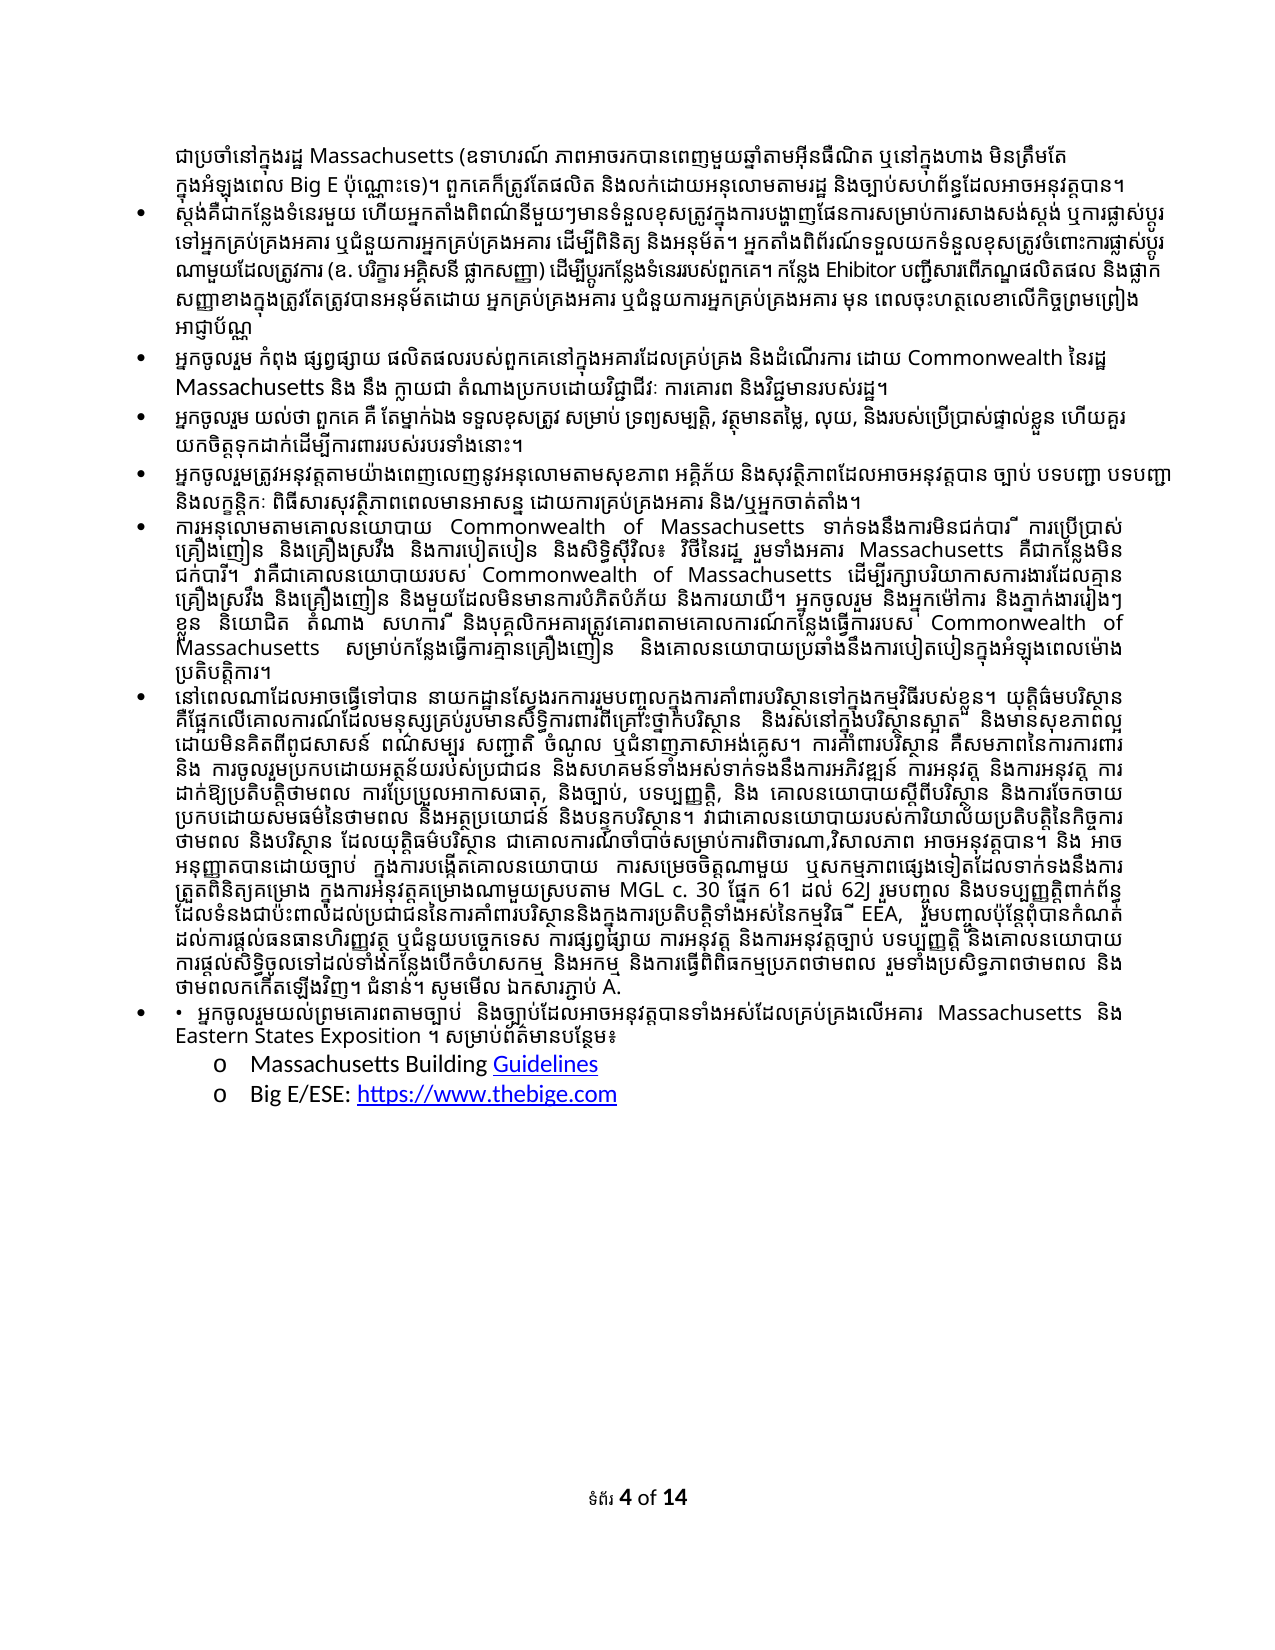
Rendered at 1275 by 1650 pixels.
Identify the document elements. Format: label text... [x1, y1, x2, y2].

list Big E/ESE: https://www.thebige.com [212, 1079, 1175, 1109]
list ស្តង់គឺជាកន្លែងទំនេរមួយ ហើយអ្នកតាំងពិពណ៌នីមួយៗមានទំនួលខុសត្រូវក្នុងការបង្ហាញផែនការសម្រាប់ការសាងសង់ស្តង់ ឬការផ្លាស់ប្តូរទៅអ្នកគ្រប់គ្រងអគារ ឬជំនួយការអ្នកគ្រប់គ្រងអគារ ដើម្បីពិនិត្យ និងអនុម័ត។ អ្នកតាំងពិព័រណ៍ទទួលយកទំនួលខុសត្រូវចំពោះការផ្លាស់ប្តូរណាមួយដែលត្រូវការ (ឧ. បរិក្ខារ អគ្គិសនី ផ្លាកសញ្ញា) ដើម្បីប្ដូរកន្លែងទំនេររបស់ពួកគេ។ កន្លែង Ehibitor បញ្ជីសារពើភណ្ឌផលិតផល និងផ្លាកសញ្ញាខាងក្នុងត្រូវតែត្រូវបានអនុម័តដោយ អ្នកគ្រប់គ្រងអគារ ឬជំនួយការអ្នកគ្រប់គ្រងអគារ មុន ពេលចុះហត្ថលេខាលើកិច្ចព្រមព្រៀងអាជ្ញាប័ណ្ណ [137, 198, 1175, 341]
list អ្នកចូលរួម កំពុង ផ្សព្វផ្សាយ ផលិតផលរបស់ពួកគេនៅក្នុងអគារដែលគ្រប់គ្រង និងដំណើរការ ដោយ Commonwealth នៃរដ្ឋ​Massachusetts និង នឹង ក្លាយជា តំណាងប្រកបដោយវិជ្ជាជីវៈ ការគោរព និងវិជ្ជមានរបស់រដ្ឋ។ [137, 341, 1175, 402]
list ការអនុលោមតាមគោលនយោបាយ Commonwealth of Massachusetts ទាក់ទងនឹងការមិនជក់បារី ការប្រើប្រាស់គ្រឿងញៀន និងគ្រឿងស្រវឹង និងការបៀតបៀន និងសិទ្ធិស៊ីវិល៖ វិថីនៃរដ្ឋ រួមទាំងអគារ Massachusetts គឺជាកន្លែងមិនជក់បារី។ វាគឺជាគោលនយោបាយរបស់ Commonwealth of Massachusetts ដើម្បីរក្សាបរិយាកាសការងារដែលគ្មានគ្រឿងស្រវឹង និងគ្រឿងញៀន និងមួយដែលមិនមានការបំភិតបំភ័យ និងការយាយី។ អ្នកចូលរួម និងអ្នកម៉ៅការ និងភ្នាក់ងាររៀងៗខ្លួន និយោជិត តំណាង សហការី និងបុគ្គលិកអគារត្រូវគោរពតាមគោលការណ៍កន្លែងធ្វើការរបស់ Commonwealth of Massachusetts សម្រាប់កន្លែងធ្វើការគ្មានគ្រឿងញៀន និងគោលនយោបាយប្រឆាំងនឹងការបៀតបៀនក្នុងអំឡុងពេលម៉ោងប្រតិបត្តិការ។ [137, 516, 1123, 685]
list អ្នកចូលរួមត្រូវអនុវត្តតាមយ៉ាងពេញលេញនូវអនុលោមតាមសុខភាព អគ្គិភ័យ និងសុវត្ថិភាពដែលអាចអនុវត្តបាន ច្បាប់ បទបញ្ជា បទបញ្ជា និងលក្ខន្តិកៈ ពិធីសារសុវត្ថិភាពពេលមានអាសន្ន ដោយការគ្រប់គ្រងអគារ និង/ឬអ្នកចាត់តាំង។ [137, 459, 1175, 516]
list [137, 142, 1175, 198]
list អ្នកចូលរួម យល់ថា ពួកគេ គឺ តែម្នាក់ឯង ទទួលខុសត្រូវ សម្រាប់ ទ្រព្យសម្បត្តិ, វត្ថុមានតម្លៃ, លុយ, និងរបស់ប្រើប្រាស់ផ្ទាល់ខ្លួន ហើយគួរយកចិត្តទុកដាក់ដើម្បីការពាររបស់របរទាំងនោះ។ [137, 402, 1175, 459]
list • អ្នកចូលរួមយល់ព្រមគោរពតាមច្បាប់ និងច្បាប់ដែលអាចអនុវត្តបានទាំងអស់ដែលគ្រប់គ្រងលើអគារ Massachusetts និង Eastern States Exposition ។ សម្រាប់ព័ត៌មានបន្ថែម៖ [137, 1001, 1123, 1049]
list Massachusetts Building Guidelines [212, 1049, 1175, 1079]
list នៅពេលណាដែលអាចធ្វើទៅបាន នាយកដ្ឋានស្វែងរកការរួមបញ្ចូលក្នុងការគាំពារបរិស្ថានទៅក្នុងកម្មវិធីរបស់ខ្លួន។ យុត្តិធ៌មបរិស្ថានគឺផ្អែកលើគោលការណ៍ដែលមនុស្សគ្រប់រូបមានសិទ្ធិការពារពីគ្រោះថ្នាក់បរិស្ថាន និងរស់នៅក្នុងបរិស្ថានស្អាត និងមានសុខភាពល្អ ដោយមិនគិតពីពូជសាសន៍ ពណ៌សម្បុរ សញ្ជាតិ ចំណូល ឬជំនាញភាសាអង់គ្លេស។ ការគាំពារបរិស្ថាន គឺសមភាពនៃការការពារ និង ការចូលរួមប្រកបដោយអត្ថន័យរបស់ប្រជាជន និងសហគមន៍ទាំងអស់ទាក់ទងនឹងការអភិវឌ្ឍន៍ ការអនុវត្ត និងការអនុវត្ត ការដាក់ឱ្យប្រតិបត្តិថាមពល ការប្រែប្រួលអាកាសធាតុ, និងច្បាប់, បទប្បញ្ញត្តិ, និង គោលនយោបាយស្តីពីបរិស្ថាន និងការចែកចាយប្រកបដោយសមធម៌នៃថាមពល និងអត្ថប្រយោជន៍ និងបន្ទុកបរិស្ថាន។ វាជាគោលនយោបាយរបស់ការិយាល័យប្រតិបត្តិនៃកិច្ចការថាមពល និងបរិស្ថាន ដែលយុត្តិធម៌បរិស្ថាន ជាគោលការណ៍ចាំបាច់សម្រាប់ការពិចារណា,វិសាលភាព អាចអនុវត្តបាន។ និង អាចអនុញ្ញាតបានដោយច្បាប់ ក្នុងការបង្កើតគោលនយោបាយ ការសម្រេចចិត្តណាមួយ ឬសកម្មភាពផ្សេងទៀតដែលទាក់ទងនឹងការត្រួតពិនិត្យគម្រោង ក្នុងការអនុវត្តគម្រោងណាមួយស្របតាម MGL c. 30 ផ្នែក 61 ដល់ 62J រួមបញ្ចូល និងបទប្បញ្ញត្តិពាក់ព័ន្ធ ដែលទំនងជាប៉ះពាល់ដល់ប្រជាជននៃការគាំពារបរិស្ថាននិងក្នុងការប្រតិបត្តិទាំងអស់នៃកម្មវិធី EEA, រួមបញ្ចូលប៉ុន្តែពុំបានកំណត់ដល់ការផ្តល់ធនធានហិរញ្ញវត្ថុ ឬជំនួយបច្ចេកទេស ការផ្សព្វផ្សាយ ការអនុវត្ត និងការអនុវត្តច្បាប់ បទប្បញ្ញត្តិ និងគោលនយោបាយ ការផ្តល់សិទ្ធិចូលទៅដល់ទាំងកន្លែងបើកចំហសកម្ម និងអកម្ម និងការធ្វើពិពិធកម្មប្រភពថាមពល រួមទាំងប្រសិទ្ធភាពថាមពល និងថាមពលកកើតឡើងវិញ។ ជំនាន់។ សូមមើល ឯកសារភ្ជាប់ A. [137, 685, 1123, 1001]
